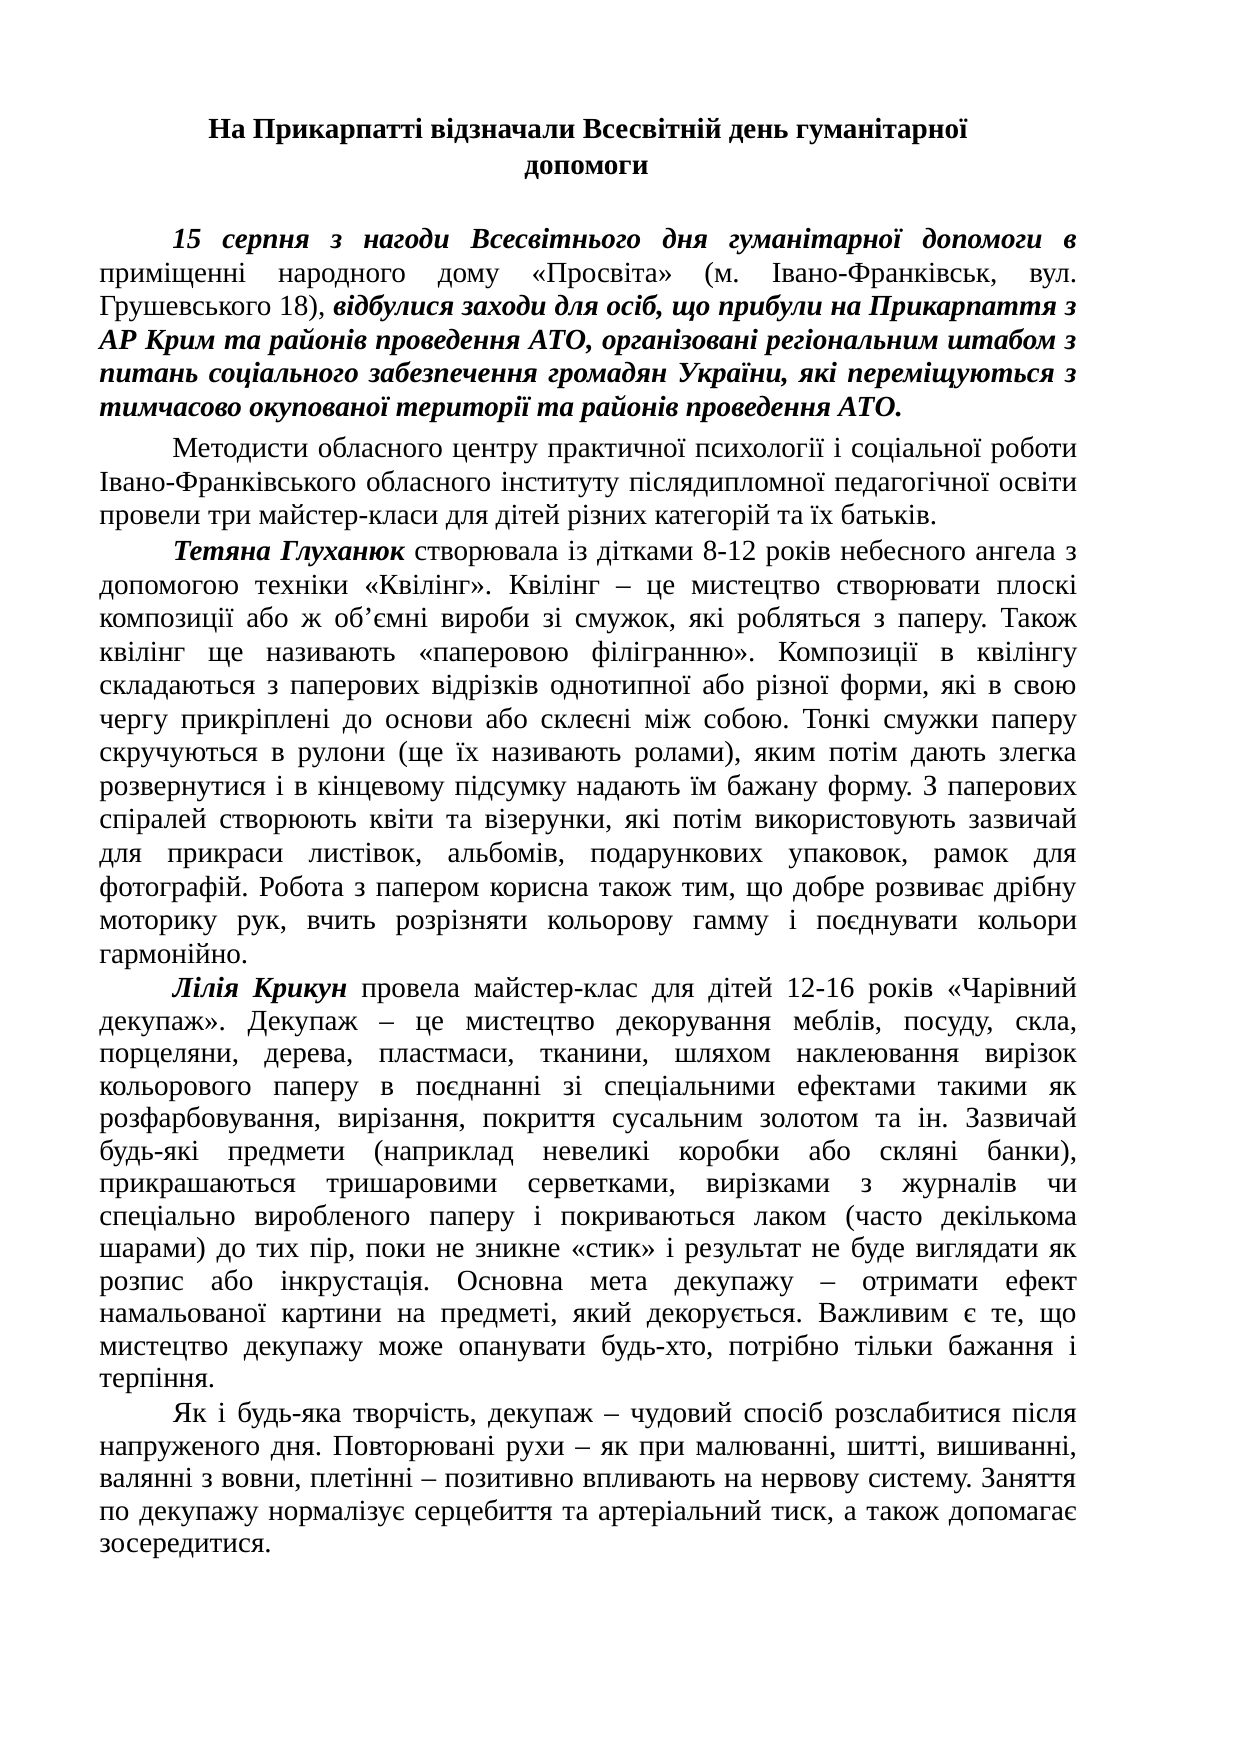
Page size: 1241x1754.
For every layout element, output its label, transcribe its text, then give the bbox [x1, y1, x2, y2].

text На Прикарпатті відзначали Всесвітній день гуманітарної [99, 111, 1077, 144]
text Методисти обласного центру практичної психології і соціальної роботи Івано-Франківського обласного інституту післядипломної педагогічної освіти провели три майстер-класи для дітей різних категорій та їх батьків. [99, 430, 1078, 531]
text Як і будь-яка творчість, декупаж – чудовий спосіб розслабитися після напруженого дня. Повторювані рухи – як при малюванні, шитті, вишиванні, валянні з вовни, плетінні – позитивно впливають на нервову систему. Заняття по декупажу нормалізує серцебиття та артеріальний тиск, а також допомагає зосередитися. [99, 1397, 1078, 1559]
text Тетяна Глуханюк створювала із дітками 8-12 років небесного ангела з допомогою техніки «Квілінг». Квілінг – це мистецтво створювати плоскі композиції або ж об’ємні вироби зі смужок, які робляться з паперу. Також квілінг ще називають «паперовою філігранню». Композиції в квілінгу складаються з паперових відрізків однотипної або різної форми, які в свою чергу прикріплені до основи або склеєні між собою. Тонкі смужки паперу скручуються в рулони (ще їх називають ролами), яким потім дають злегка розвернутися і в кінцевому підсумку надають їм бажану форму. З паперових спіралей створюють квіти та візерунки, які потім використовують зазвичай для прикраси листівок, альбомів, подарункових упаковок, рамок для фотографій. Робота з папером корисна також тим, що добре розвиває дрібну моторику рук, вчить розрізняти кольорову гамму і поєднувати кольори гармонійно. [99, 533, 1078, 969]
text допомоги [99, 147, 1073, 180]
text Лілія Крикун провела майстер-клас для дітей 12-16 років «Чарівний декупаж». Декупаж – це мистецтво декорування меблів, посуду, скла, порцеляни, дерева, пластмаси, тканини, шляхом наклеювання вирізок кольорового паперу в поєднанні зі спеціальними ефектами такими як розфарбовування, вирізання, покриття сусальним золотом та ін. Зазвичай будь-які предмети (наприклад невеликі коробки або скляні банки), прикрашаються тришаровими серветками, вирізками з журналів чи спеціально виробленого паперу і покриваються лаком (часто декількома шарами) до тих пір, поки не зникне «стик» і результат не буде виглядати як розпис або інкрустація. Основна мета декупажу – отримати ефект намальованої картини на предметі, який декорується. Важливим є те, що мистецтво декупажу може опанувати будь-хто, потрібно тільки бажання і терпіння. [99, 972, 1078, 1394]
text 15 серпня з нагоди Всесвітнього дня гуманітарної допомоги в приміщенні народного дому «Просвіта» (м. Івано-Франківськ, вул. Грушевського 18), відбулися заходи для осіб, що прибули на Прикарпаття з АР Крим та районів проведення АТО, організовані регіональним штабом з питань соціального забезпечення громадян України, які переміщуються з тимчасово окупованої території та районів проведення АТО. [99, 221, 1078, 423]
